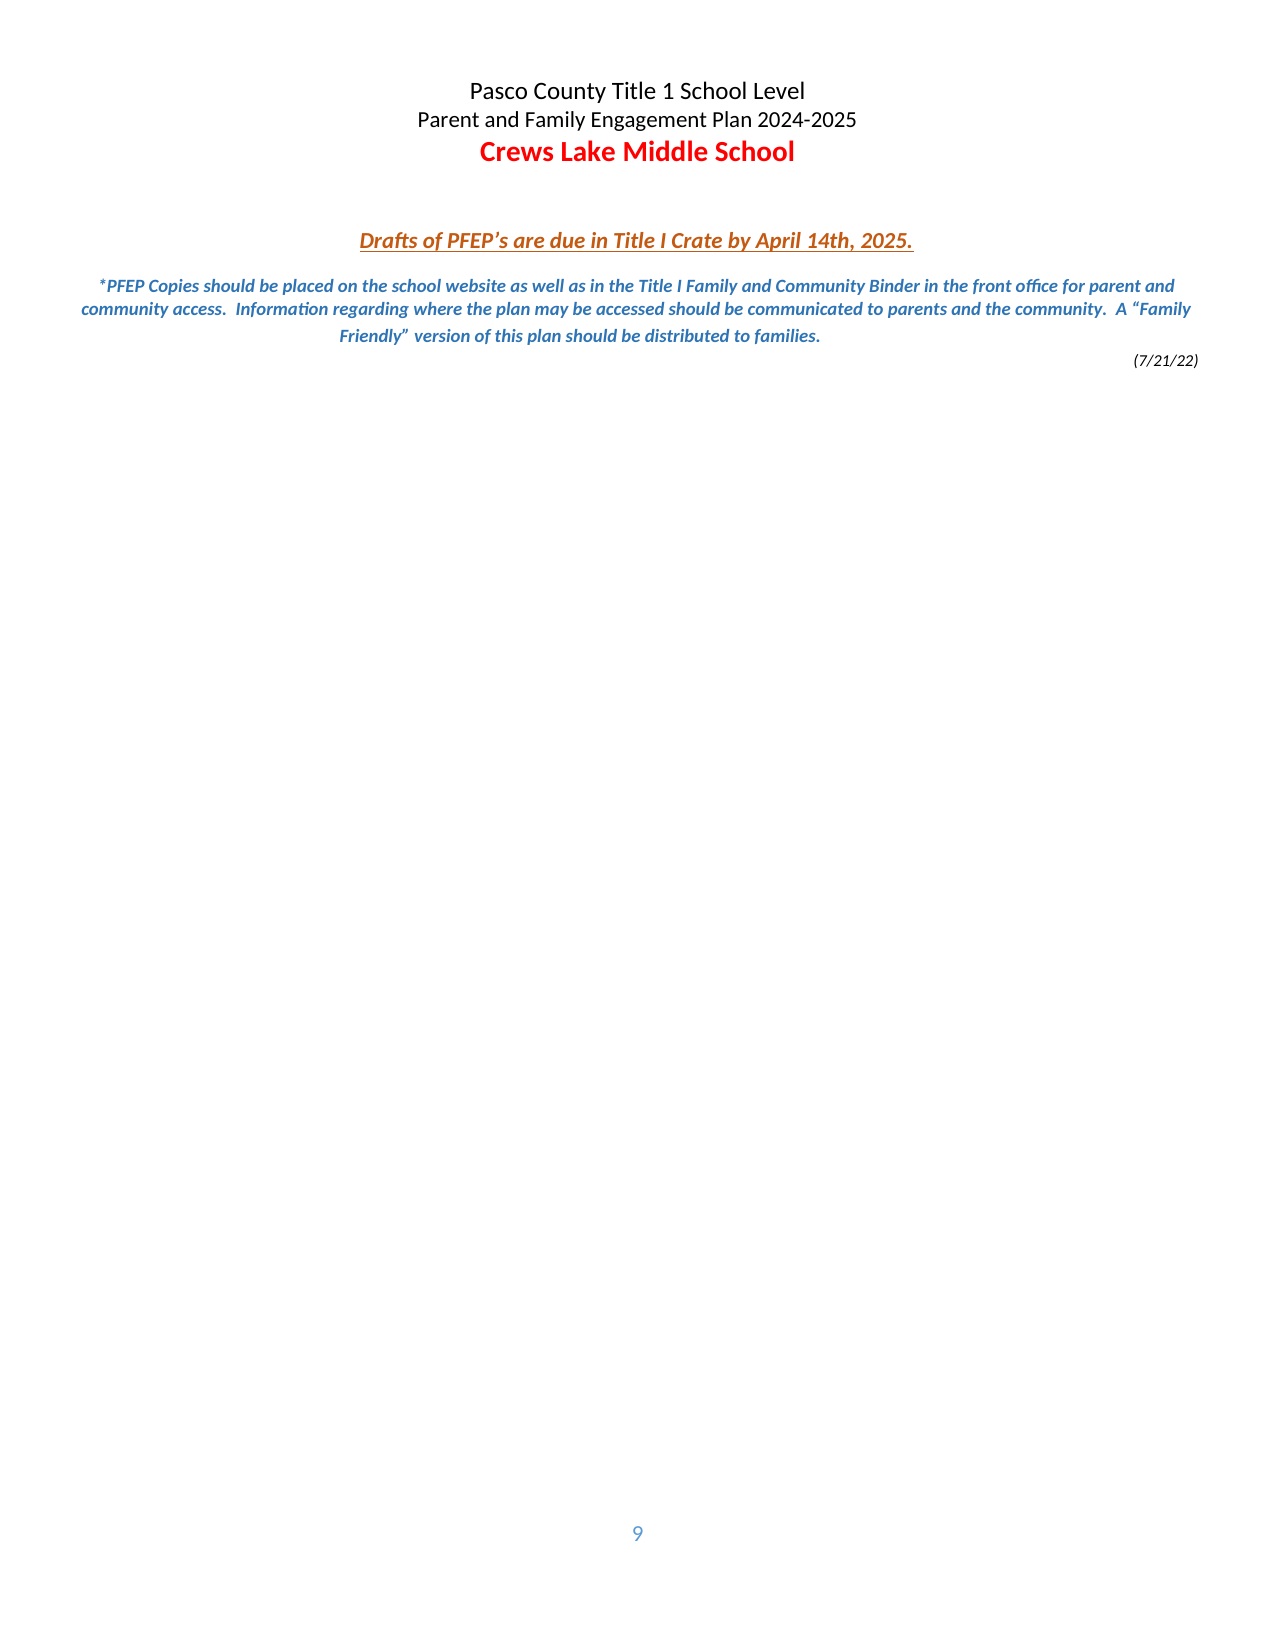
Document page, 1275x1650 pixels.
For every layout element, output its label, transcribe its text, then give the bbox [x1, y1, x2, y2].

text Drafts of PFEP’s are due in Title I Crate by April 14th, 2025. [75, 227, 1200, 254]
text *PFEP Copies should be placed on the school website as well as in the Title I Family and Community Binder in the front office for parent and community access. Information regarding where the plan may be accessed should be communicated to parents and the community. A “Family Friendly” version of this plan should be distributed to families. [75, 274, 1200, 348]
text (7/21/22) [75, 350, 1200, 370]
